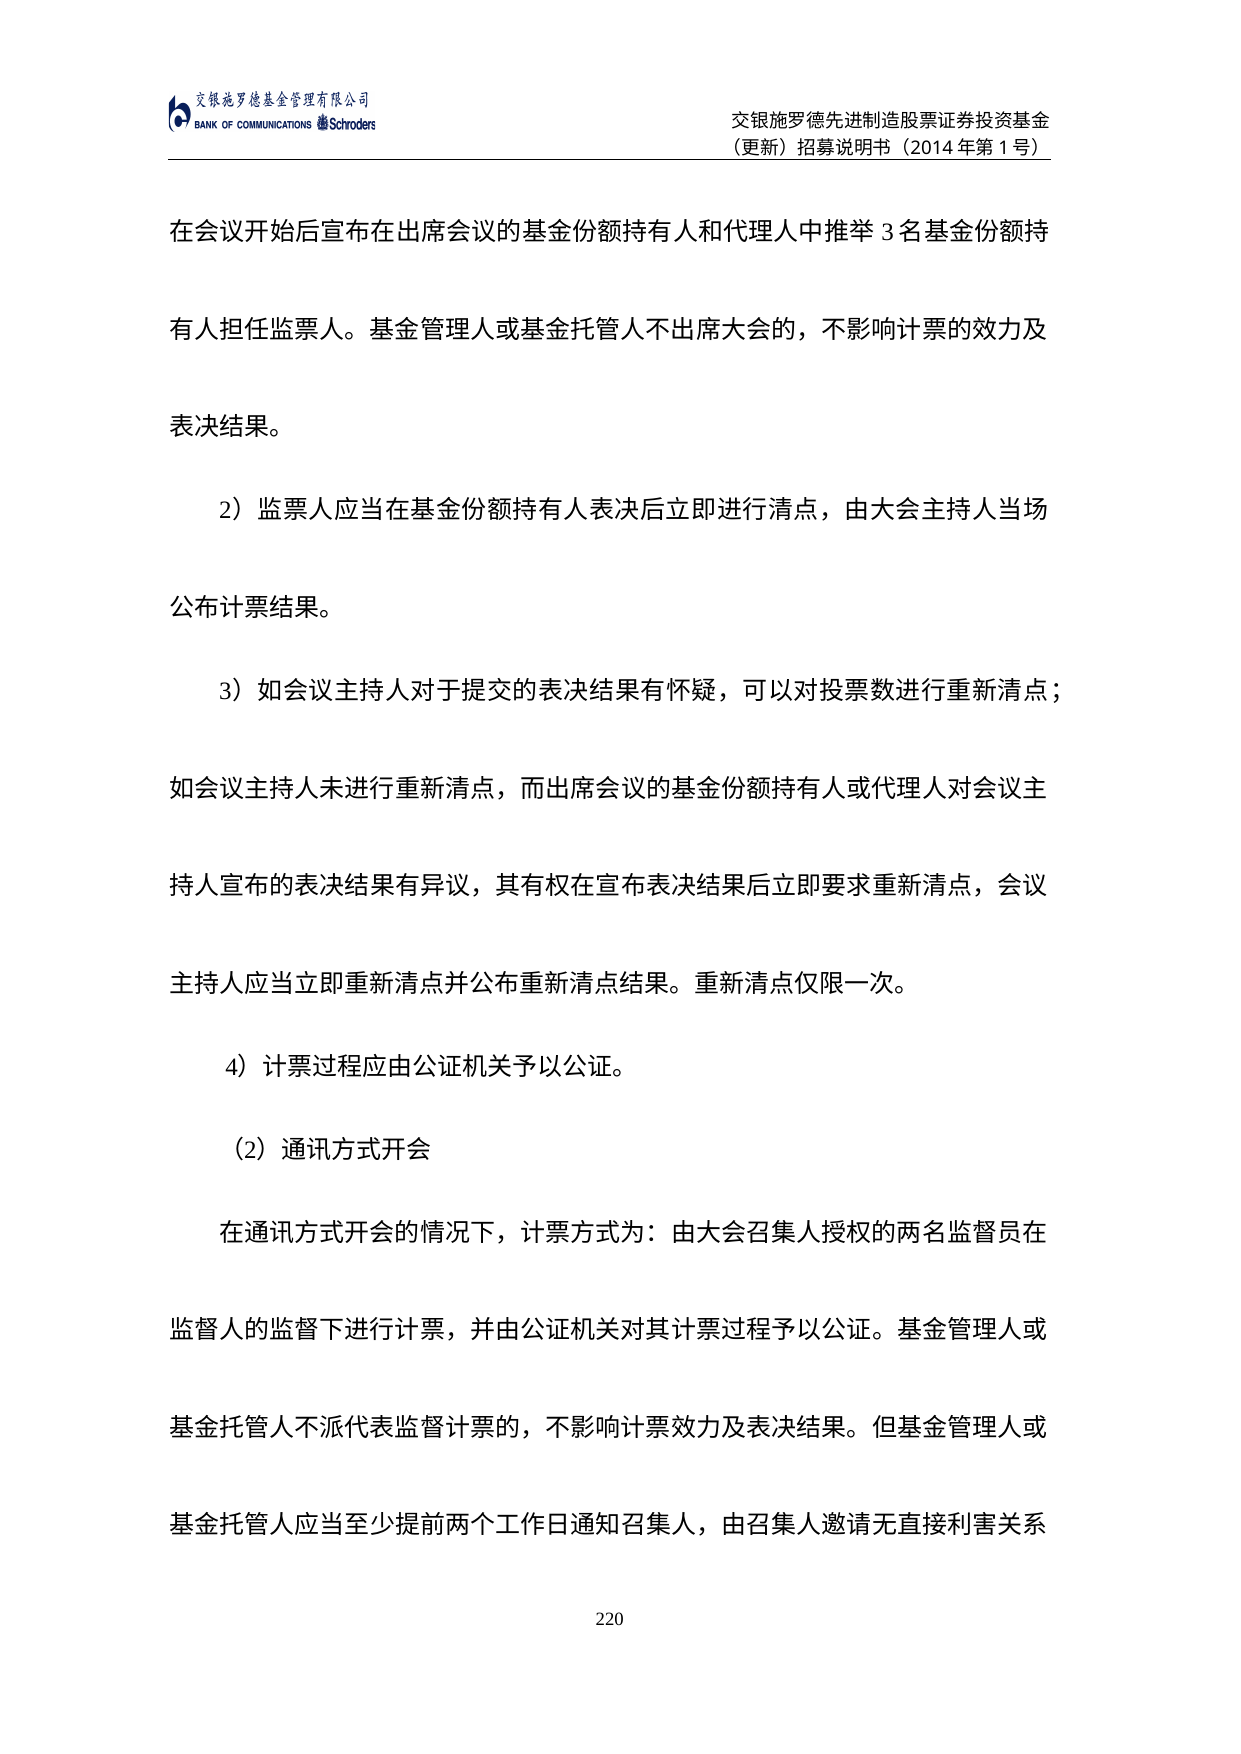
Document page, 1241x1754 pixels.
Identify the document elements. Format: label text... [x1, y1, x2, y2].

text （2）通讯方式开会 [169, 1115, 1050, 1180]
text 4）计票过程应由公证机关予以公证。 [169, 1032, 1050, 1097]
text 2）监票人应当在基金份额持有人表决后立即进行清点，由大会主持人当场公布计票结果。 [169, 476, 1050, 638]
picture [168, 91, 376, 132]
text 3）如会议主持人对于提交的表决结果有怀疑，可以对投票数进行重新清点；如会议主持人未进行重新清点，而出席会议的基金份额持有人或代理人对会议主持人宣布的表决结果有异议，其有权在宣布表决结果后立即要求重新清点，会议主持人应当立即重新清点并公布重新清点结果。重新清点仅限一次。 [169, 656, 1050, 1014]
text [169, 197, 1050, 457]
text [169, 1198, 1050, 1556]
